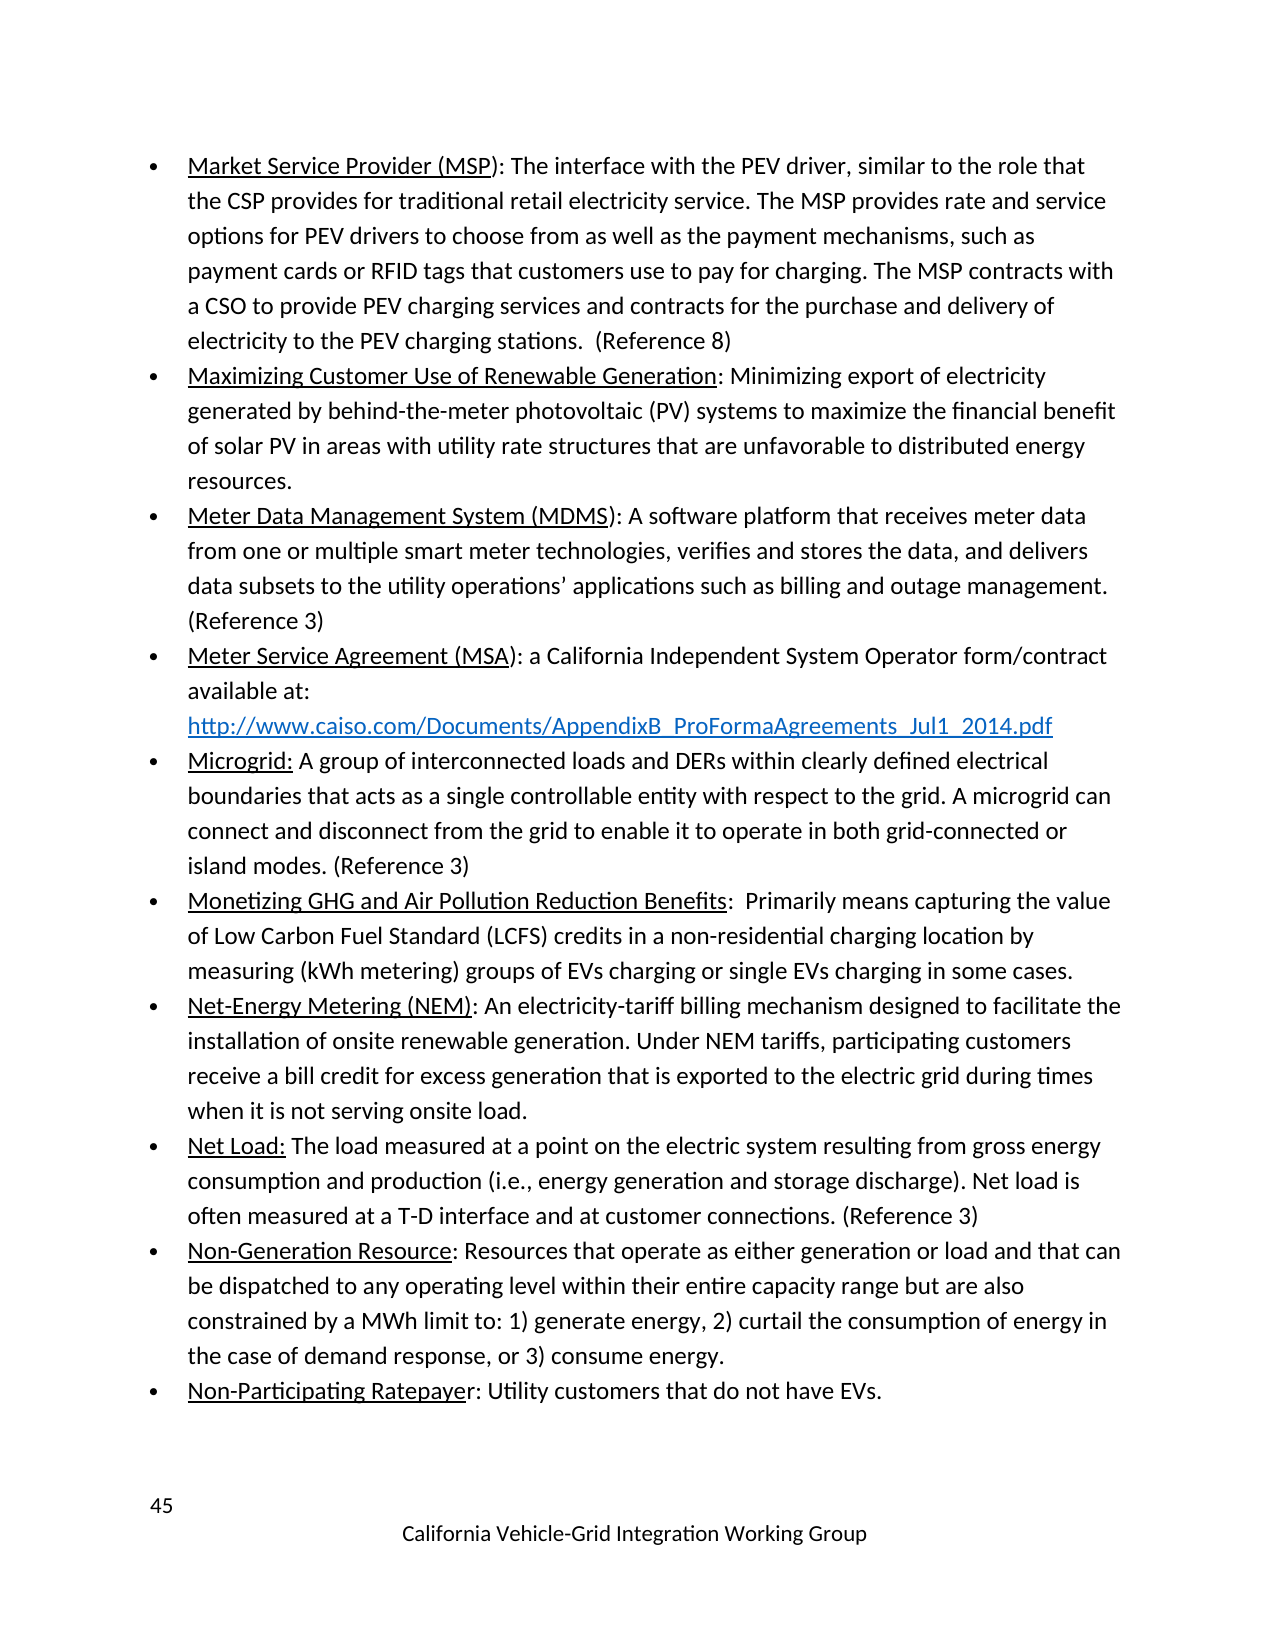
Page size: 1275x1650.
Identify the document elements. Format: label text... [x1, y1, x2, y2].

list Meter Data Management System (MDMS): A software platform that receives meter data from one or multiple smart meter technologies, verifies and stores the data, and delivers data subsets to the utility operations’ applications such as billing and outage management. (Reference 3) [150, 500, 1125, 636]
list Net Load: The load measured at a point on the electric system resulting from gross energy consumption and production (i.e., energy generation and storage discharge). Net load is often measured at a T-D interface and at customer connections. (Reference 3) [150, 1130, 1125, 1231]
list Meter Service Agreement (MSA): a California Independent System Operator form/contract available at: http://www.caiso.com/Documents/AppendixB_ProFormaAgreements_Jul1_2014.pdf [150, 640, 1125, 741]
list Market Service Provider (MSP): The interface with the PEV driver, similar to the role that the CSP provides for traditional retail electricity service. The MSP provides rate and service options for PEV drivers to choose from as well as the payment mechanisms, such as payment cards or RFID tags that customers use to pay for charging. The MSP contracts with a CSO to provide PEV charging services and contracts for the purchase and delivery of electricity to the PEV charging stations. (Reference 8) [150, 150, 1125, 356]
list Microgrid: A group of interconnected loads and DERs within clearly defined electrical boundaries that acts as a single controllable entity with respect to the grid. A microgrid can connect and disconnect from the grid to enable it to operate in both grid-connected or island modes. (Reference 3) [150, 745, 1125, 881]
list Non-Participating Ratepayer: Utility customers that do not have EVs. [150, 1375, 1125, 1406]
list Maximizing Customer Use of Renewable Generation: Minimizing export of electricity generated by behind-the-meter photovoltaic (PV) systems to maximize the financial benefit of solar PV in areas with utility rate structures that are unfavorable to distributed energy resources. [150, 360, 1125, 496]
list Net-Energy Metering (NEM): An electricity-tariff billing mechanism designed to facilitate the installation of onsite renewable generation. Under NEM tariffs, participating customers receive a bill credit for excess generation that is exported to the electric grid during times when it is not serving onsite load. [150, 990, 1125, 1126]
list Monetizing GHG and Air Pollution Reduction Benefits: Primarily means capturing the value of Low Carbon Fuel Standard (LCFS) credits in a non-residential charging location by measuring (kWh metering) groups of EVs charging or single EVs charging in some cases. [150, 885, 1125, 986]
list Non-Generation Resource: Resources that operate as either generation or load and that can be dispatched to any operating level within their entire capacity range but are also constrained by a MWh limit to: 1) generate energy, 2) curtail the consumption of energy in the case of demand response, or 3) consume energy. [150, 1235, 1125, 1371]
